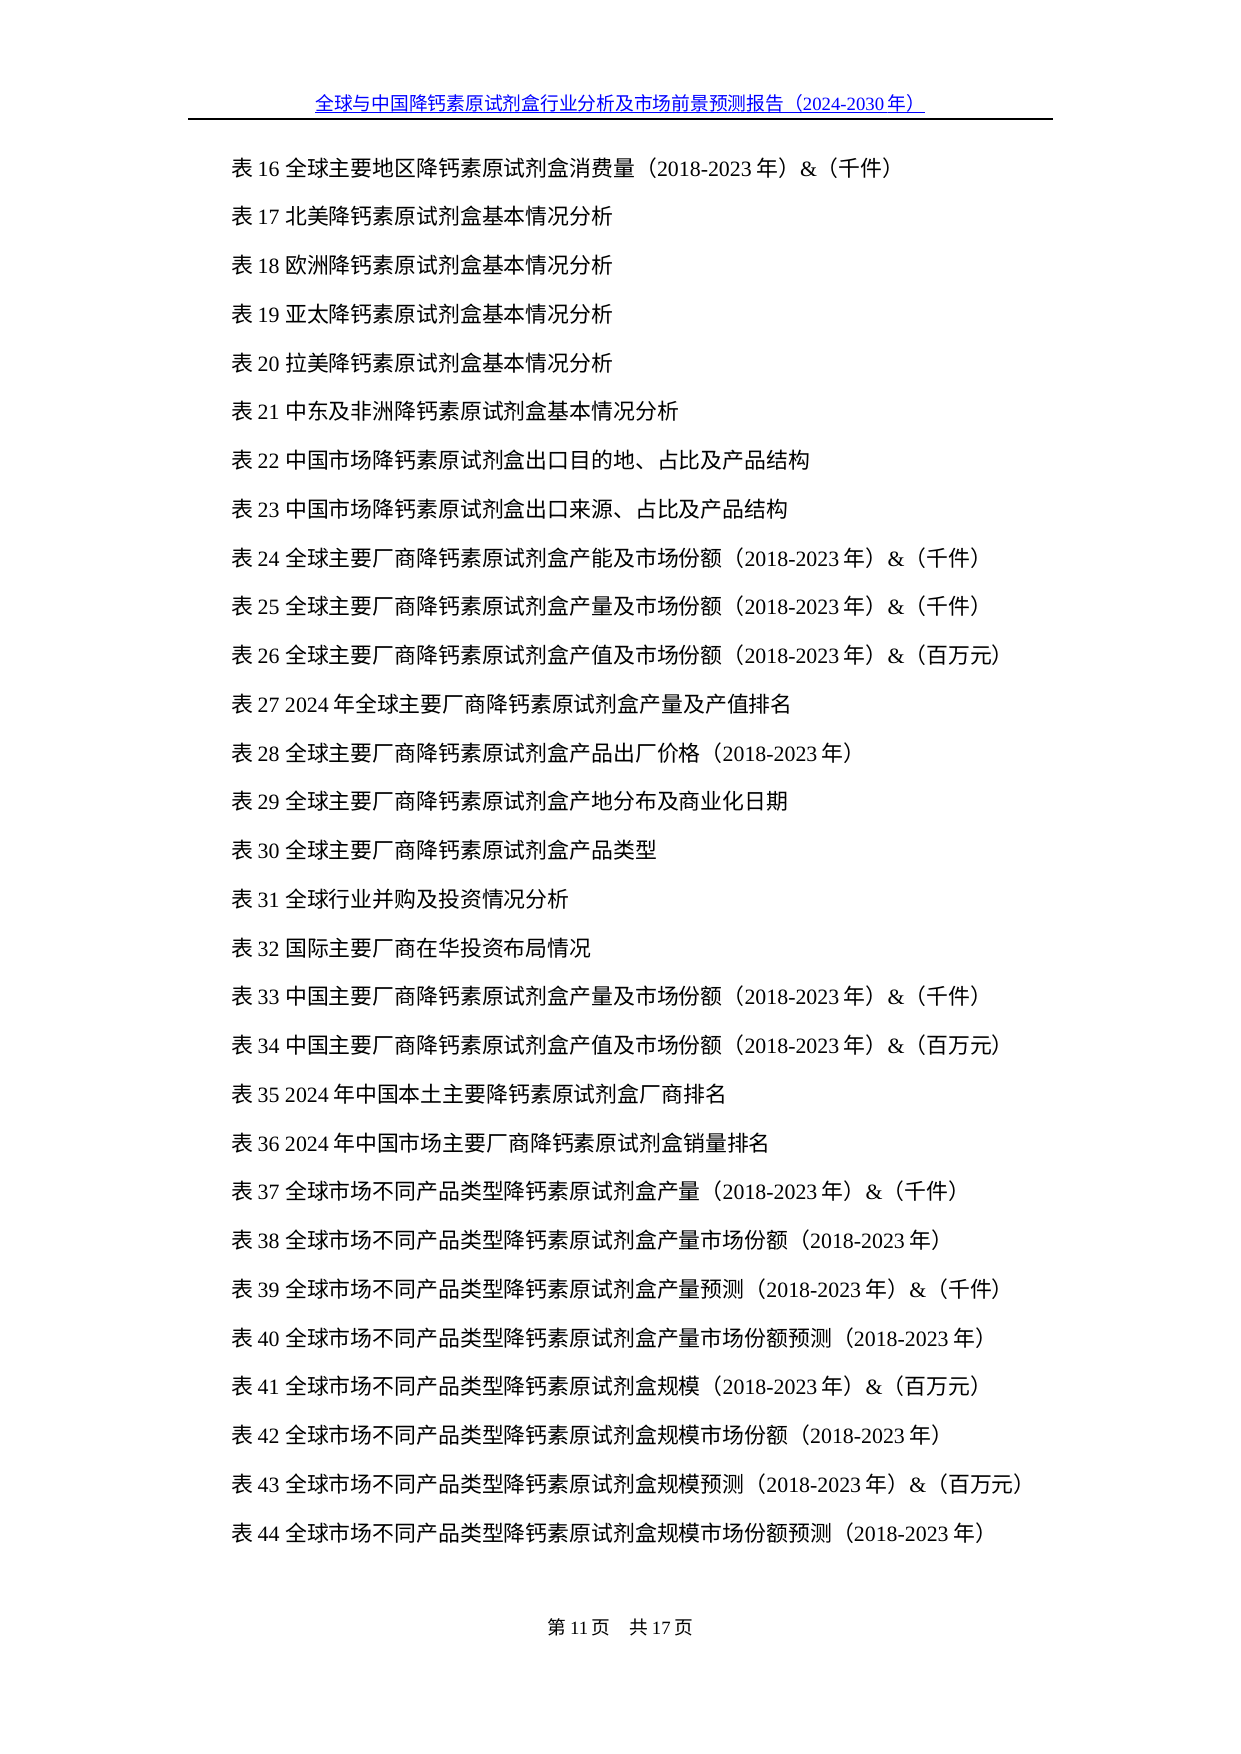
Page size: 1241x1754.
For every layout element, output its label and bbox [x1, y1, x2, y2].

text [187, 150, 1053, 1548]
